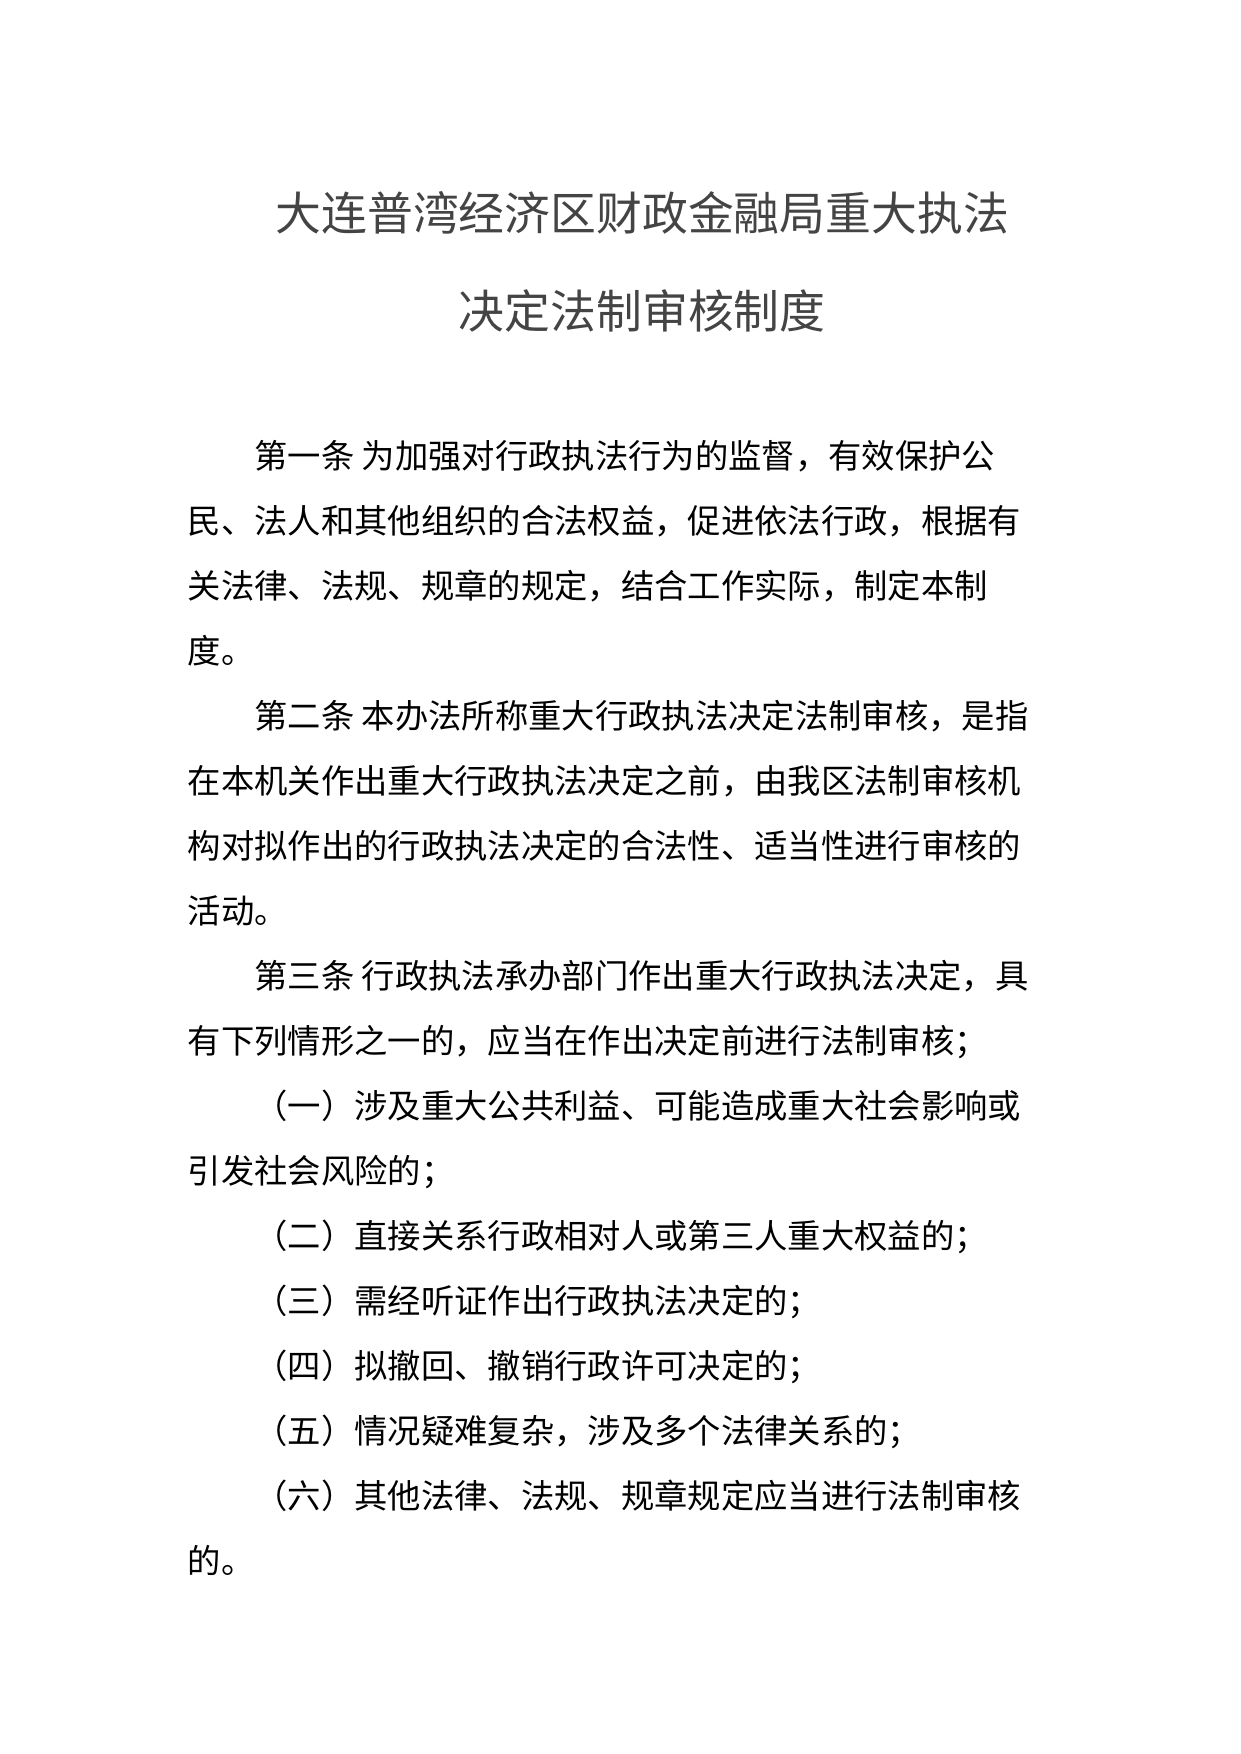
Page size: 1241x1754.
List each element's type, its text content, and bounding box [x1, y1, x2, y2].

text 决定法制审核制度 [187, 259, 1053, 357]
text （五）情况疑难复杂，涉及多个法律关系的； [187, 1397, 1053, 1462]
text （三）需经听证作出行政执法决定的； [187, 1267, 1053, 1332]
text （二）直接关系行政相对人或第三人重大权益的； [187, 1202, 1053, 1267]
text （六）其他法律、法规、规章规定应当进行法制审核的。 [187, 1462, 1053, 1592]
text （四）拟撤回、撤销行政许可决定的； [187, 1332, 1053, 1397]
text 第一条 为加强对行政执法行为的监督，有效保护公民、法人和其他组织的合法权益，促进依法行政，根据有关法律、法规、规章的规定，结合工作实际，制定本制度。 [187, 422, 1053, 682]
text 第二条 本办法所称重大行政执法决定法制审核，是指在本机关作出重大行政执法决定之前，由我区法制审核机构对拟作出的行政执法决定的合法性、适当性进行审核的活动。 [187, 682, 1053, 942]
text （一）涉及重大公共利益、可能造成重大社会影响或引发社会风险的； [187, 1072, 1053, 1202]
text 大连普湾经济区财政金融局重大执法 [187, 162, 1053, 259]
text 第三条 行政执法承办部门作出重大行政执法决定，具有下列情形之一的，应当在作出决定前进行法制审核； [187, 942, 1053, 1072]
